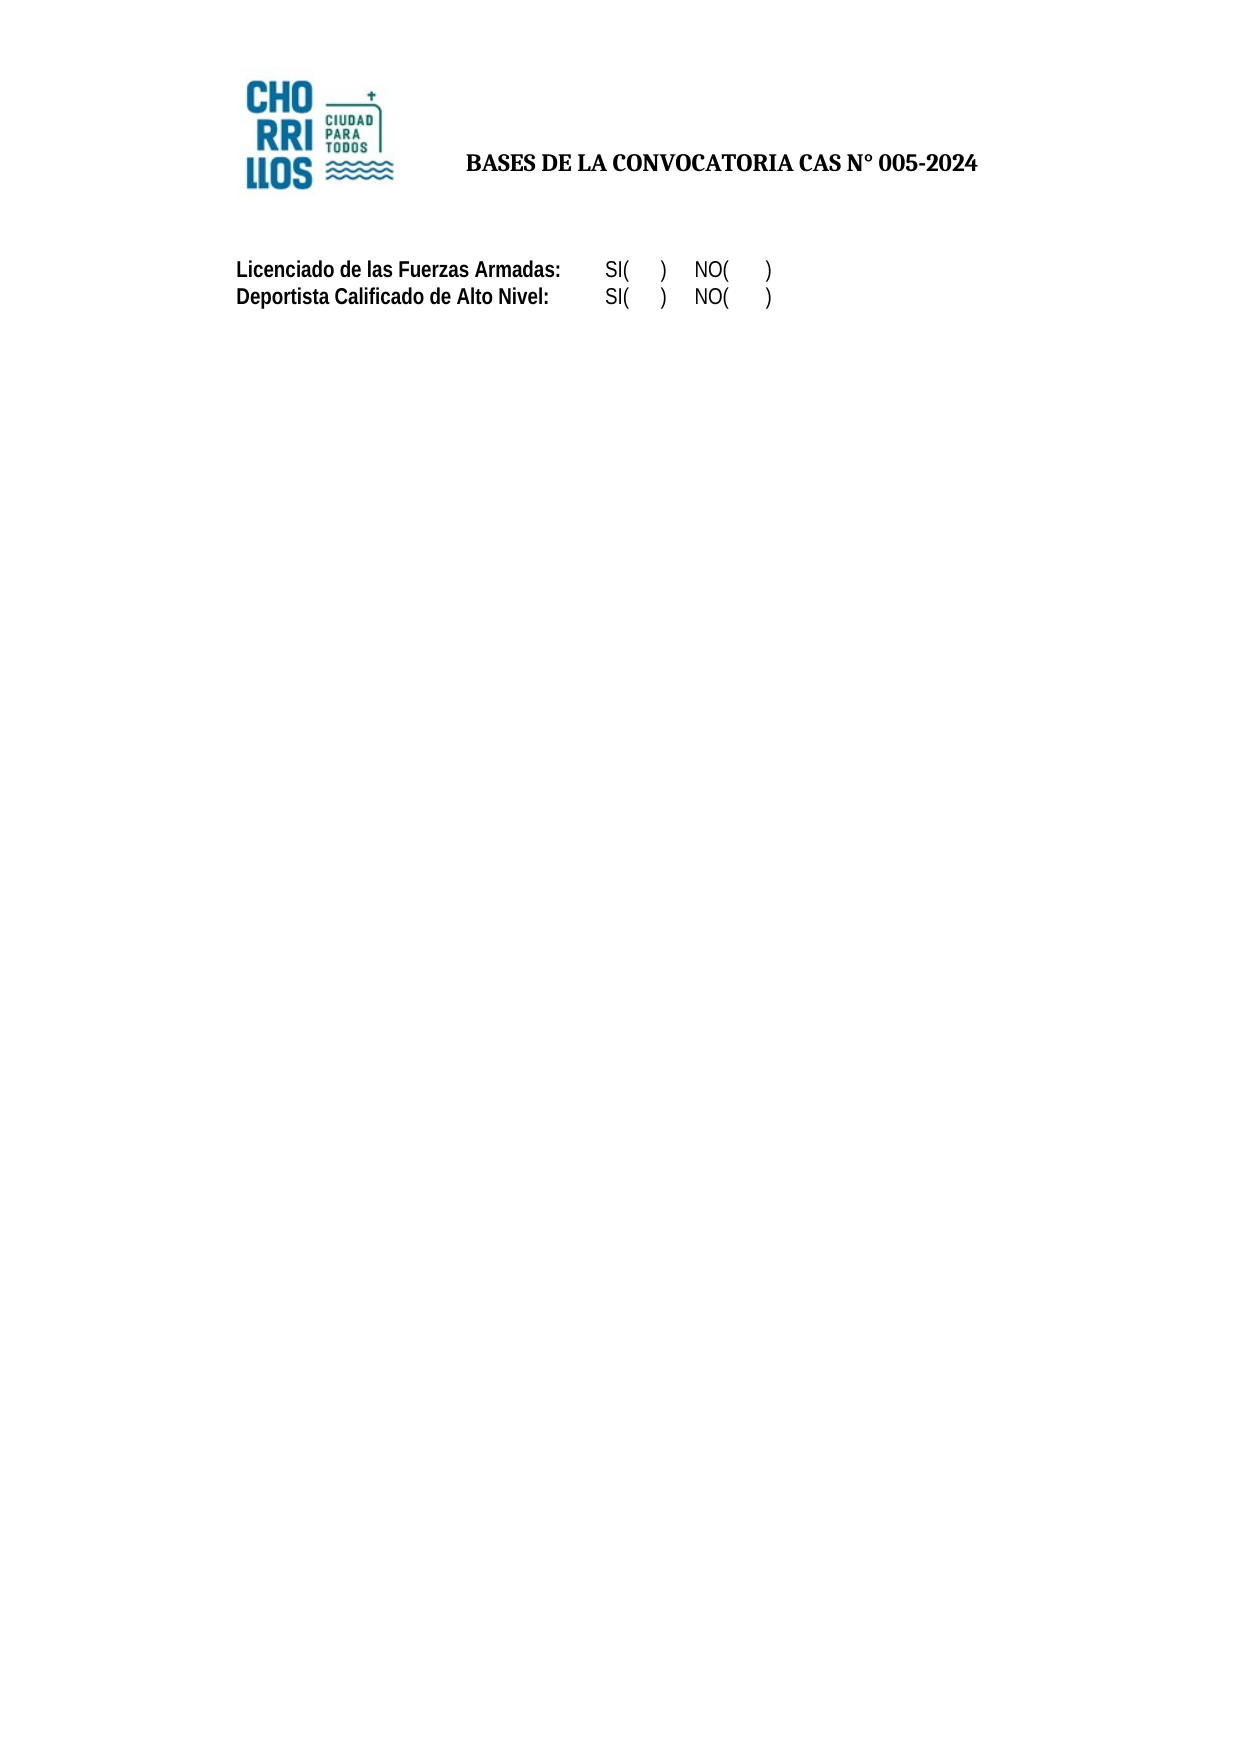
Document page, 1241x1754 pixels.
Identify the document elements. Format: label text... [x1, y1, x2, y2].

text Deportista Calificado de Alto Nivel: SI( ) NO( ) [236, 283, 1137, 309]
picture [236, 67, 402, 196]
text Licenciado de las Fuerzas Armadas: SI( ) NO( ) [236, 256, 1137, 283]
